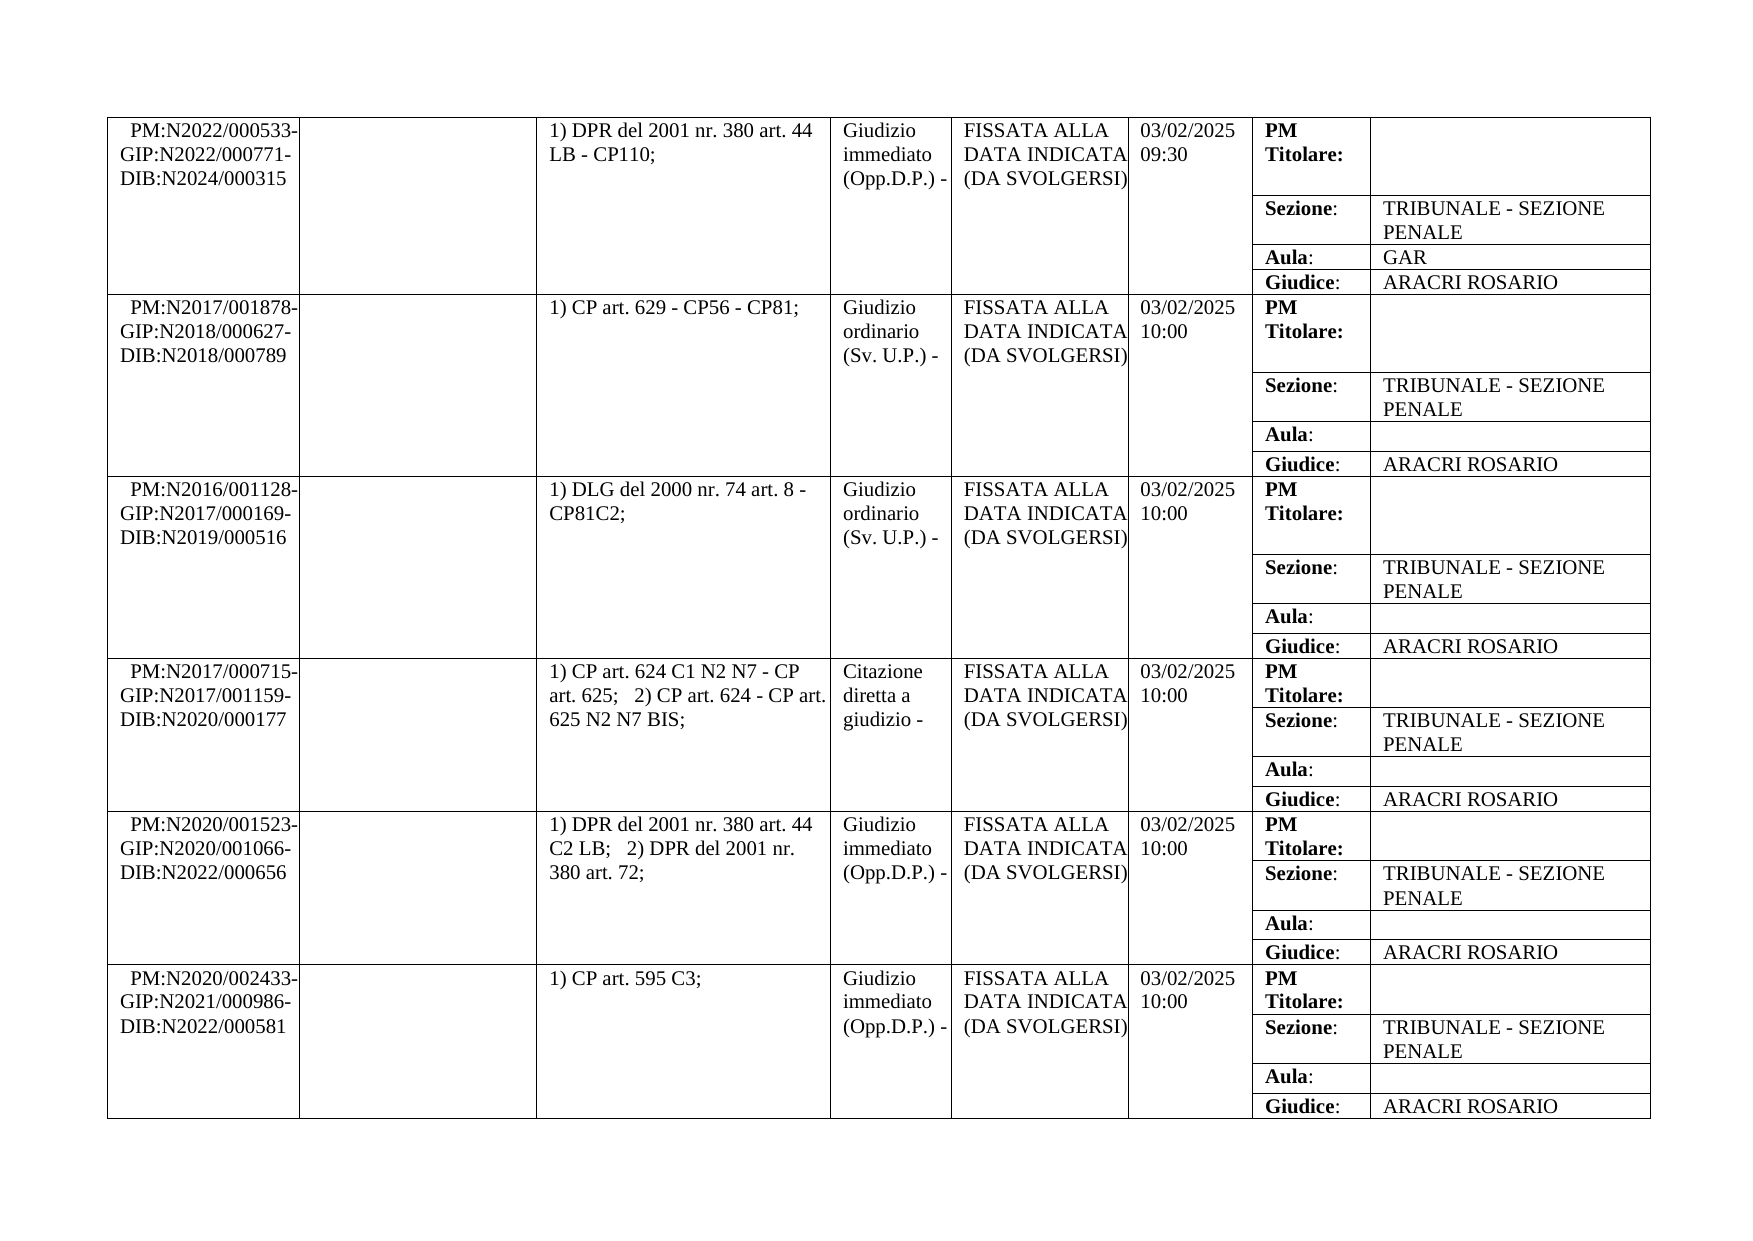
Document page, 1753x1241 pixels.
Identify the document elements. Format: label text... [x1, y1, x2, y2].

table_cell [1371, 604, 1650, 633]
table_cell PM:N2020/001523- GIP:N2020/001066- DIB:N2022/000656 [108, 812, 299, 964]
table_cell [1371, 295, 1650, 372]
table_cell [1371, 477, 1650, 554]
table_cell PM Titolare: [1253, 965, 1370, 1013]
table_cell [300, 812, 536, 964]
table_cell ARACRI ROSARIO [1371, 270, 1650, 294]
table_cell Aula: [1253, 604, 1370, 633]
table_cell PM:N2022/000533- GIP:N2022/000771- DIB:N2024/000315 [108, 118, 299, 294]
table_cell Sezione: [1253, 708, 1370, 756]
table_cell [300, 118, 536, 294]
table_cell Giudice: [1253, 634, 1370, 658]
table_cell Giudice: [1253, 940, 1370, 964]
table_cell ARACRI ROSARIO [1371, 1094, 1650, 1118]
table_cell 1) CP art. 624 C1 N2 N7 - CP art. 625; 2) CP art. 624 - CP art. 625 N2 N7 BIS; [537, 659, 830, 811]
table_cell Sezione: [1253, 861, 1370, 909]
table_cell [300, 965, 536, 1118]
table_cell [300, 295, 536, 476]
table_cell TRIBUNALE - SEZIONE PENALE [1371, 373, 1650, 421]
table_cell Citazione diretta a giudizio - [831, 659, 951, 811]
table_cell 1) DPR del 2001 nr. 380 art. 44 LB - CP110; [537, 118, 830, 294]
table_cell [831, 965, 951, 1118]
table_cell Sezione: [1253, 1015, 1370, 1063]
table_cell FISSATA ALLA DATA INDICATA (DA SVOLGERSI) [952, 295, 1128, 476]
table_cell 03/02/2025 10:00 [1129, 812, 1252, 964]
table_cell ARACRI ROSARIO [1371, 634, 1650, 658]
table_cell Giudice: [1253, 452, 1370, 476]
table_cell 03/02/2025 10:00 [1129, 659, 1252, 811]
table_cell [300, 477, 536, 658]
table_cell [1371, 911, 1650, 939]
table_cell TRIBUNALE - SEZIONE PENALE [1371, 861, 1650, 909]
table_cell PM Titolare: [1253, 659, 1370, 707]
table_cell 1) DPR del 2001 nr. 380 art. 44 C2 LB; 2) DPR del 2001 nr. 380 art. 72; [537, 812, 830, 964]
table_cell ARACRI ROSARIO [1371, 452, 1650, 476]
table_cell Aula: [1253, 422, 1370, 451]
table_cell 1) DLG del 2000 nr. 74 art. 8 - CP81C2; [537, 477, 830, 658]
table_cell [831, 118, 951, 294]
table_cell Aula: [1253, 757, 1370, 786]
table_cell PM Titolare: [1253, 118, 1370, 194]
table_cell FISSATA ALLA DATA INDICATA (DA SVOLGERSI) [952, 477, 1128, 658]
table_cell Aula: [1253, 911, 1370, 939]
table_cell PM:N2017/000715- GIP:N2017/001159- DIB:N2020/000177 [108, 659, 299, 811]
table_cell PM Titolare: [1253, 295, 1370, 372]
table_cell 03/02/2025 10:00 [1129, 477, 1252, 658]
table_cell [1371, 118, 1650, 194]
table_cell TRIBUNALE - SEZIONE PENALE [1371, 1015, 1650, 1063]
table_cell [952, 118, 1128, 294]
table_cell GAR [1371, 245, 1650, 269]
table_cell TRIBUNALE - SEZIONE PENALE [1371, 708, 1650, 756]
table_cell Giudizio ordinario (Sv. U.P.) - [831, 477, 951, 658]
table_cell TRIBUNALE - SEZIONE PENALE [1371, 555, 1650, 603]
table_cell PM:N2020/002433- GIP:N2021/000986- DIB:N2022/000581 [108, 965, 299, 1118]
table_cell [1371, 757, 1650, 786]
table_cell ARACRI ROSARIO [1371, 940, 1650, 964]
table_cell ARACRI ROSARIO [1371, 787, 1650, 811]
table_cell PM Titolare: [1253, 477, 1370, 554]
table_cell [1371, 965, 1650, 1013]
table_cell Sezione: [1253, 196, 1370, 244]
table_cell FISSATA ALLA DATA INDICATA (DA SVOLGERSI) [952, 812, 1128, 964]
table_cell Giudice: [1253, 270, 1370, 294]
table_cell Aula: [1253, 1064, 1370, 1092]
table_cell Giudizio ordinario (Sv. U.P.) - [831, 295, 951, 476]
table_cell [952, 965, 1128, 1118]
table_cell PM Titolare: [1253, 812, 1370, 860]
table_cell TRIBUNALE - SEZIONE PENALE [1371, 196, 1650, 244]
table_cell 1) CP art. 629 - CP56 - CP81; [537, 295, 830, 476]
table_cell 03/02/2025 10:00 [1129, 295, 1252, 476]
table_cell 03/02/2025 09:30 [1129, 118, 1252, 294]
table_cell Giudice: [1253, 1094, 1370, 1118]
table_cell Giudice: [1253, 787, 1370, 811]
table_cell Aula: [1253, 245, 1370, 269]
table_cell FISSATA ALLA DATA INDICATA (DA SVOLGERSI) [952, 659, 1128, 811]
table_cell PM:N2016/001128- GIP:N2017/000169- DIB:N2019/000516 [108, 477, 299, 658]
table_cell 03/02/2025 10:00 [1129, 965, 1252, 1118]
table_cell [1371, 812, 1650, 860]
table_cell [1371, 659, 1650, 707]
table_cell [1371, 422, 1650, 451]
table_cell Sezione: [1253, 373, 1370, 421]
table_cell Sezione: [1253, 555, 1370, 603]
table_cell Giudizio immediato (Opp.D.P.) - [831, 812, 951, 964]
table_cell PM:N2017/001878- GIP:N2018/000627- DIB:N2018/000789 [108, 295, 299, 476]
table_cell [1371, 1064, 1650, 1092]
table_cell 1) CP art. 595 C3; [537, 965, 830, 1118]
table_cell [300, 659, 536, 811]
